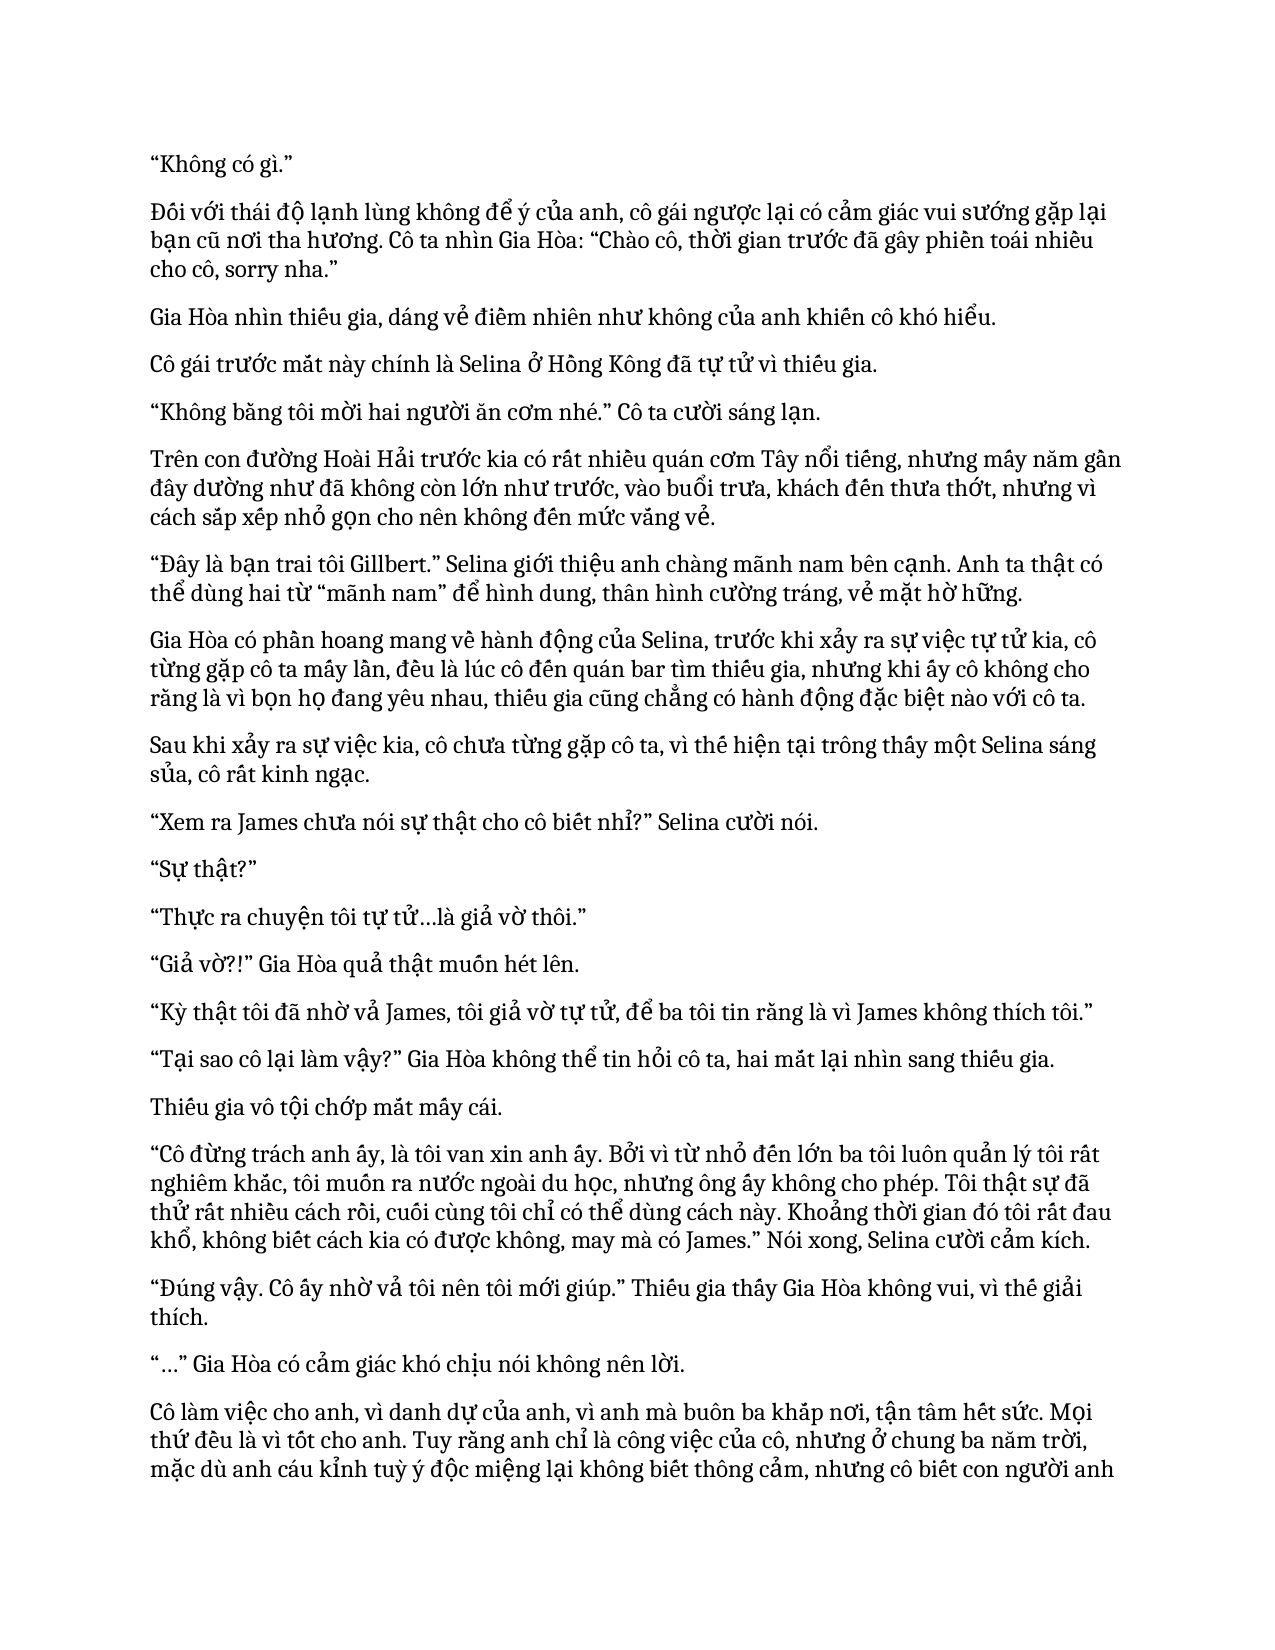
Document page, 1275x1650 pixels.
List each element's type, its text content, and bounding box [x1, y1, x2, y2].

text “Tại sao cô lại làm vậy?” Gia Hòa không thể tin hỏi cô ta, hai mắt lại nhìn sang thiếu gia. [150, 1045, 1125, 1074]
text Gia Hòa có phần hoang mang về hành động của Selina, trước khi xảy ra sự việc tự tử kia, cô từng gặp cô ta mấy lần, đều là lúc cô đến quán bar tìm thiếu gia, nhưng khi ấy cô không cho rằng là vì bọn họ đang yêu nhau, thiếu gia cũng chẳng có hành động đặc biệt nào với cô ta. [150, 626, 1125, 712]
text Trên con đường Hoài Hải trước kia có rất nhiều quán cơm Tây nổi tiếng, nhưng mấy năm gần đây dường như đã không còn lớn như trước, vào buổi trưa, khách đến thưa thớt, nhưng vì cách sắp xếp nhỏ gọn cho nên không đến mức vắng vẻ. [150, 445, 1125, 531]
text “…” Gia Hòa có cảm giác khó chịu nói không nên lời. [150, 1350, 1125, 1379]
text Thiếu gia vô tội chớp mắt mấy cái. [150, 1092, 1125, 1121]
text “Kỳ thật tôi đã nhờ vả James, tôi giả vờ tự tử, để ba tôi tin rằng là vì James không thích tôi.” [150, 997, 1125, 1026]
text “Giả vờ?!” Gia Hòa quả thật muốn hét lên. [150, 950, 1125, 979]
text Sau khi xảy ra sự việc kia, cô chưa từng gặp cô ta, vì thế hiện tại trông thấy một Selina sáng sủa, cô rất kinh ngạc. [150, 731, 1125, 789]
text “Đúng vậy. Cô ấy nhờ vả tôi nên tôi mới giúp.” Thiếu gia thấy Gia Hòa không vui, vì thế giải thích. [150, 1274, 1125, 1331]
text Cô gái trước mắt này chính là Selina ở Hồng Kông đã tự tử vì thiếu gia. [150, 350, 1125, 379]
text “Cô đừng trách anh ấy, là tôi van xin anh ấy. Bởi vì từ nhỏ đến lớn ba tôi luôn quản lý tôi rất nghiêm khắc, tôi muốn ra nước ngoài du học, nhưng ông ấy không cho phép. Tôi thật sự đã thử rất nhiều cách rồi, cuối cùng tôi chỉ có thể dùng cách này. Khoảng thời gian đó tôi rất đau khổ, không biết cách kia có được không, may mà có James.” Nói xong, Selina cười cảm kích. [150, 1140, 1125, 1255]
text “Đây là bạn trai tôi Gillbert.” Selina giới thiệu anh chàng mãnh nam bên cạnh. Anh ta thật có thể dùng hai từ “mãnh nam” để hình dung, thân hình cường tráng, vẻ mặt hờ hững. [150, 550, 1125, 607]
text “Không có gì.” [150, 150, 1125, 179]
text “Thực ra chuyện tôi tự tử…là giả vờ thôi.” [150, 902, 1125, 931]
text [150, 1397, 1125, 1484]
text “Sự thật?” [150, 855, 1125, 884]
text “Xem ra James chưa nói sự thật cho cô biết nhỉ?” Selina cười nói. [150, 807, 1125, 836]
text Gia Hòa nhìn thiếu gia, dáng vẻ điềm nhiên như không của anh khiến cô khó hiểu. [150, 302, 1125, 331]
text “Không bằng tôi mời hai người ăn cơm nhé.” Cô ta cười sáng lạn. [150, 397, 1125, 426]
text Đối với thái độ lạnh lùng không để ý của anh, cô gái ngược lại có cảm giác vui sướng gặp lại bạn cũ nơi tha hương. Cô ta nhìn Gia Hòa: “Chào cô, thời gian trước đã gây phiền toái nhiều cho cô, sorry nha.” [150, 197, 1125, 284]
